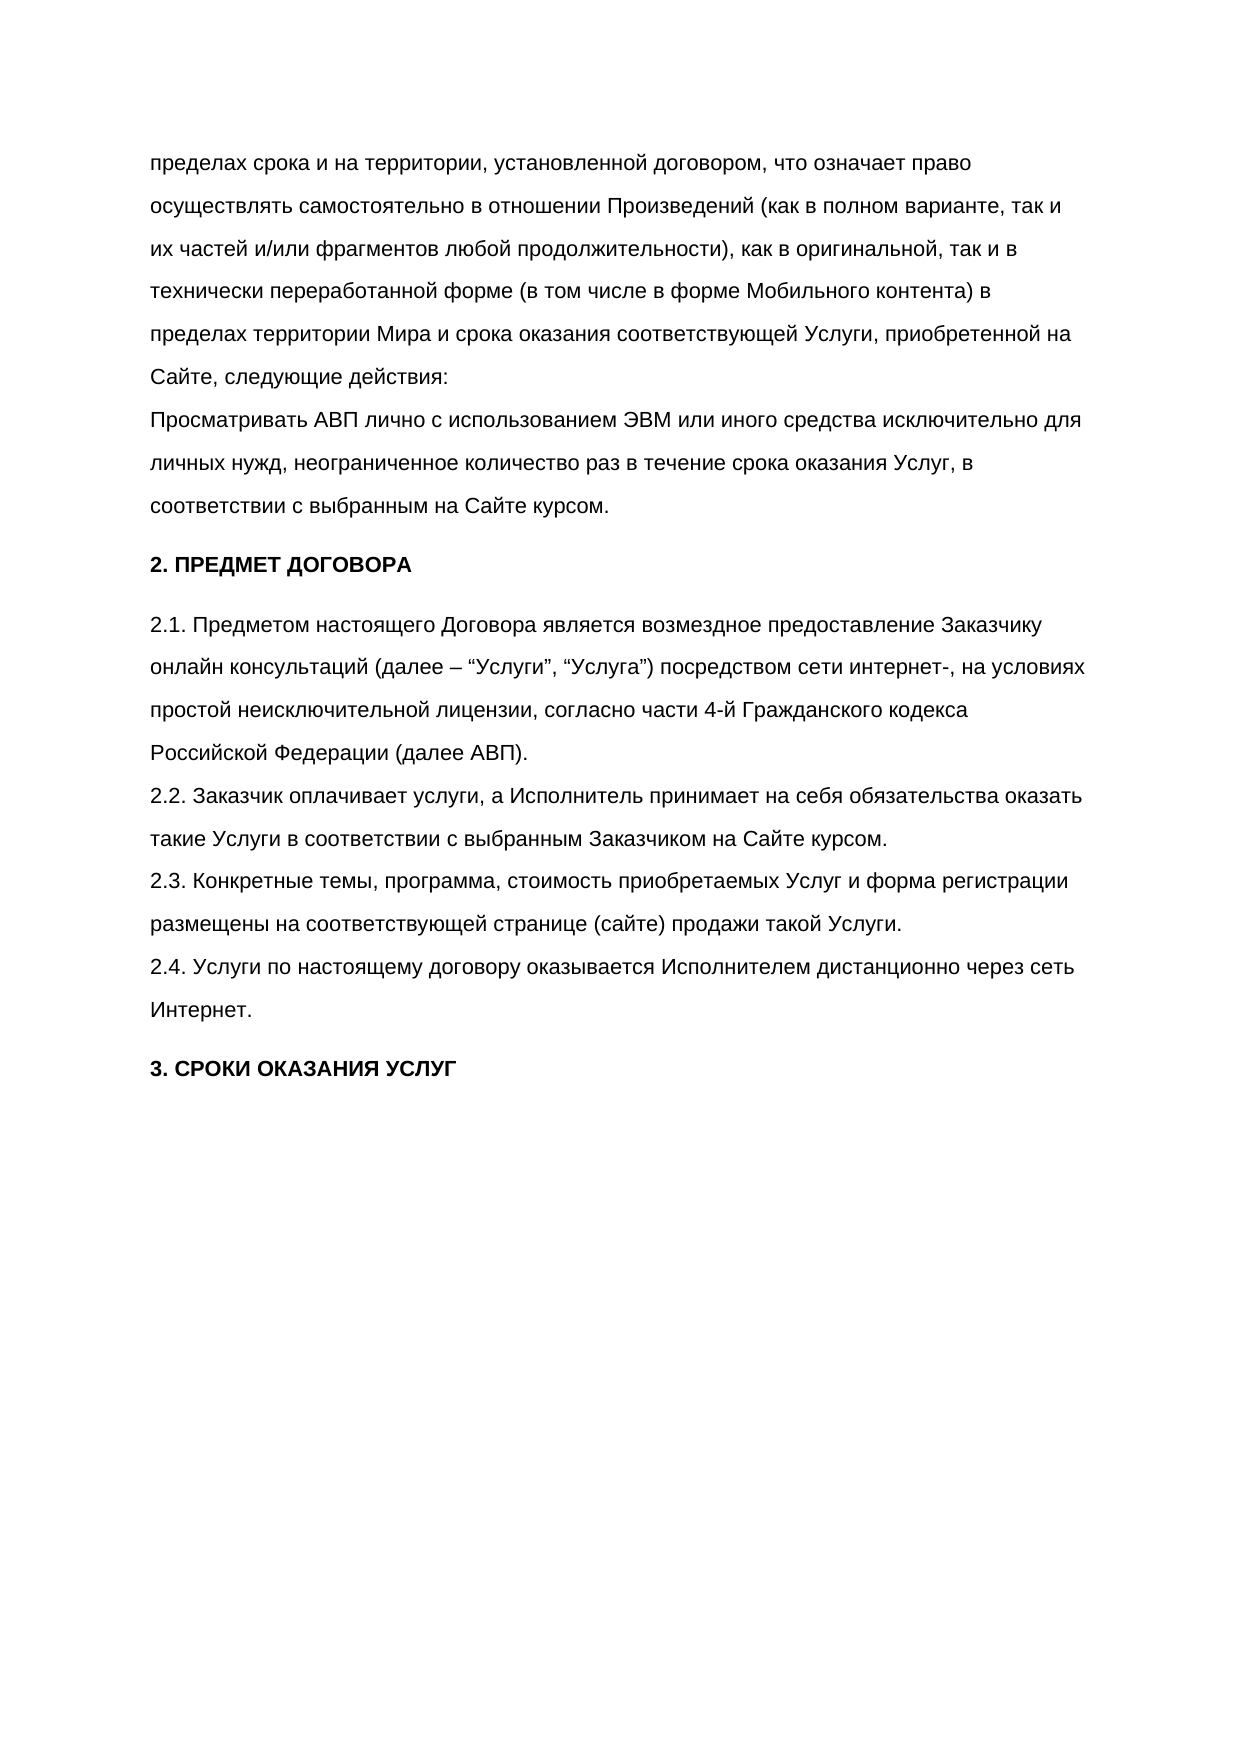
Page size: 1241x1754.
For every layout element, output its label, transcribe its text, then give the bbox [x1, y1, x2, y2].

subtitle 3. СРОКИ ОКАЗАНИЯ УСЛУГ [150, 1056, 1090, 1081]
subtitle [150, 150, 1090, 518]
subtitle 2.1. Предметом настоящего Договора является возмездное предоставление Заказчику онлайн консультаций (далее – “Услуги”, “Услуга”) посредством сети интернет-, на условиях простой неисключительной лицензии, согласно части 4-й Гражданского кодекса Российской Федерации (далее АВП). 2.2. Заказчик оплачивает услуги, а Исполнитель принимает на себя обязательства оказать такие Услуги в соответствии с выбранным Заказчиком на Сайте курсом. 2.3. Конкретные темы, программа, стоимость приобретаемых Услуг и форма регистрации размещены на соответствующей странице (сайте) продажи такой Услуги. 2.4. Услуги по настоящему договору оказывается Исполнителем дистанционно через сеть Интернет. [150, 611, 1090, 1022]
subtitle 2. ПРЕДМЕТ ДОГОВОРА [150, 552, 1090, 577]
